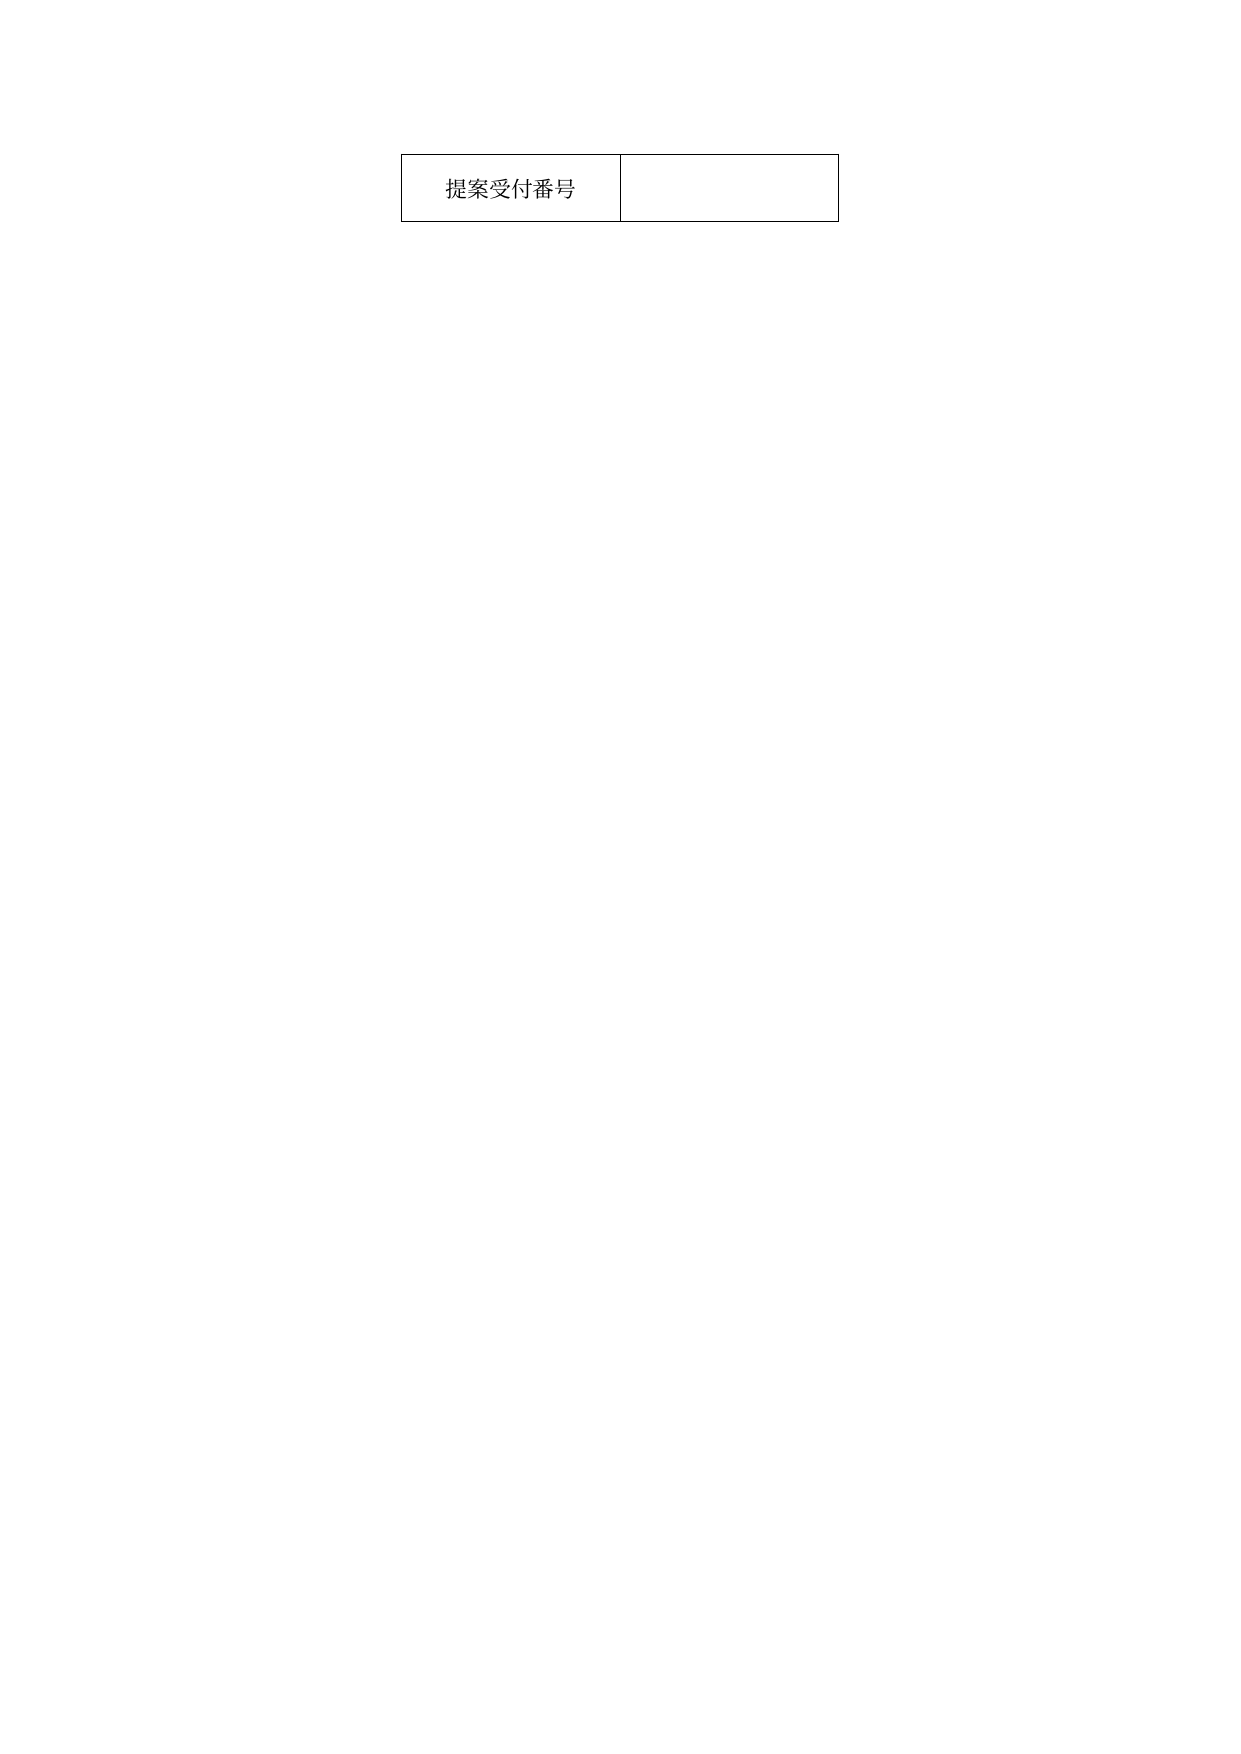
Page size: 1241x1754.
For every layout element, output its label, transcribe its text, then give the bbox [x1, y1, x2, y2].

table_header 提案受付番号 [402, 155, 620, 221]
table_header [621, 155, 838, 221]
